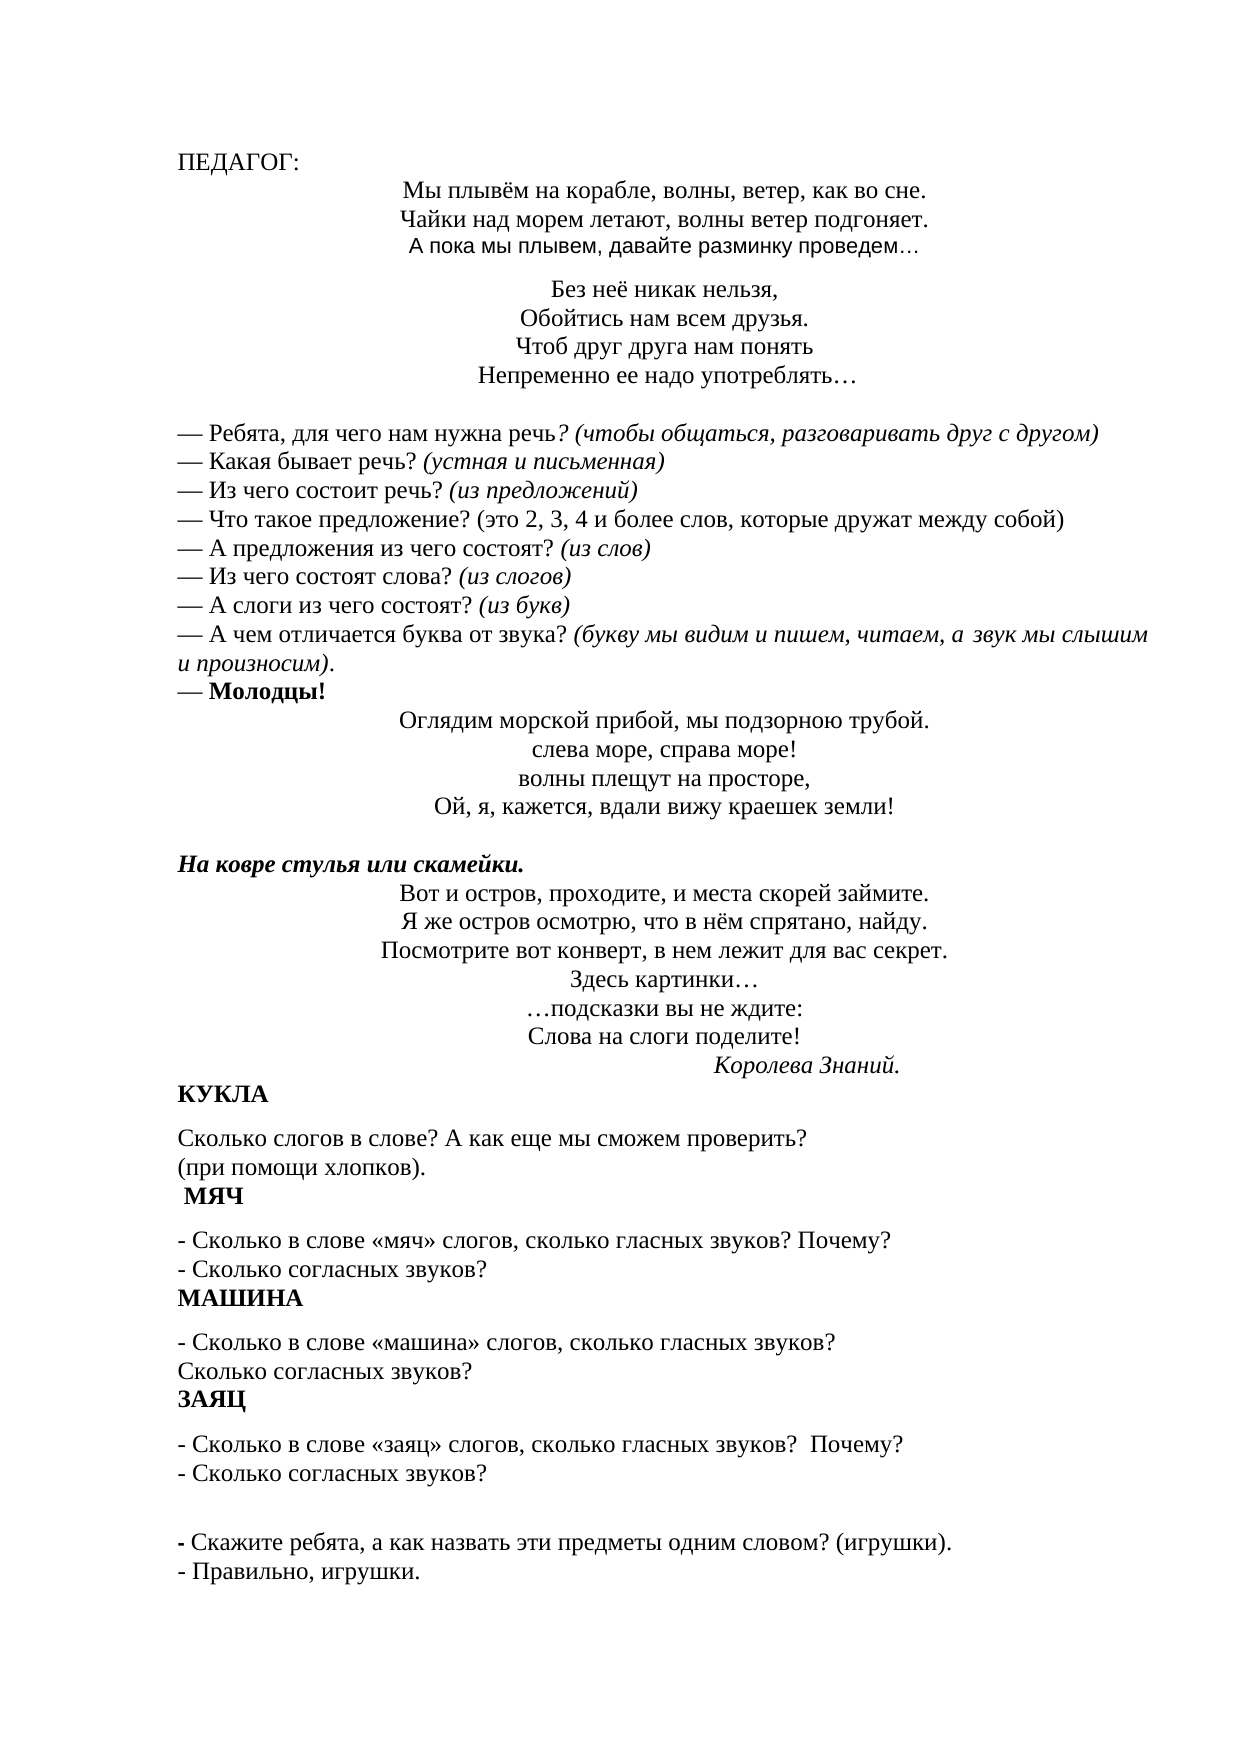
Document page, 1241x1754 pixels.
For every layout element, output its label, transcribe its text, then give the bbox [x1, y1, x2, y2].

text - Сколько в слове «мяч» слогов, сколько гласных звуков? Почему? [177, 1225, 1152, 1254]
text Обойтись нам всем друзья. [177, 303, 1152, 331]
text КУКЛА [177, 1079, 1152, 1108]
text Здесь картинки… [177, 964, 1152, 993]
text - Сколько согласных звуков? [177, 1458, 1152, 1486]
text ПЕДАГОГ: [177, 147, 1152, 176]
text — Молодцы! [177, 676, 1152, 705]
text — Какая бывает речь? (устная и письменная) [177, 446, 1152, 475]
text Непременно ее надо употреблять… [177, 360, 1152, 389]
text — Что такое предложение? (это 2, 3, 4 и более слов, которые дружат между собой) [177, 504, 1152, 533]
text волны плещут на просторе, [177, 763, 1152, 791]
text Чайки над морем летают, волны ветер подгоняет. [177, 204, 1152, 233]
text — А слоги из чего состоят? (из букв) [177, 590, 1152, 619]
text — Ребята, для чего нам нужна речь? (чтобы общаться, разговаривать друг с другом) [177, 418, 1152, 446]
text Я же остров осмотрю, что в нём спрятано, найду. Посмотрите вот конверт, в нем лежит для вас секрет. [177, 906, 1152, 964]
text Королева Знаний. [177, 1050, 1152, 1079]
text Мы плывём на корабле, волны, ветер, как во сне. [177, 176, 1152, 204]
text (при помощи хлопков). [177, 1152, 1152, 1181]
text МАШИНА [177, 1283, 1152, 1311]
text - Сколько согласных звуков? [177, 1254, 1152, 1283]
text А пока мы плывем, давайте разминку проведем… [177, 233, 1152, 258]
text На ковре стулья или скамейки. [177, 849, 1152, 878]
text Вот и остров, проходите, и места скорей займите. [177, 878, 1152, 906]
text — Из чего состоит речь? (из предложений) [177, 475, 1152, 504]
text Чтоб друг друга нам понять [177, 331, 1152, 360]
text - Скажите ребята, а как назвать эти предметы одним словом? (игрушки). [177, 1527, 1152, 1556]
text - Правильно, игрушки. [177, 1556, 1152, 1585]
text — А чем отличается буква от звука? (букву мы видим и пишем, читаем, а звук мы слышим и произносим). [177, 619, 1152, 676]
text — Из чего состоят слова? (из слогов) [177, 561, 1152, 590]
text …подсказки вы не ждите: [177, 993, 1152, 1021]
text - Сколько в слове «машина» слогов, сколько гласных звуков? [177, 1327, 1152, 1356]
text Слова на слоги поделите! [177, 1021, 1152, 1050]
text слева море, справа море! [177, 734, 1152, 763]
text Оглядим морской прибой, мы подзорною трубой. [177, 705, 1152, 734]
text - Сколько в слове «заяц» слогов, сколько гласных звуков? Почему? [177, 1429, 1152, 1458]
text ЗАЯЦ [177, 1384, 1152, 1413]
text МЯЧ [177, 1181, 1152, 1209]
text Без неё никак нельзя, [177, 274, 1152, 303]
text — А предложения из чего состоят? (из слов) [177, 533, 1152, 561]
text Сколько согласных звуков? [177, 1356, 1152, 1384]
text Ой, я, кажется, вдали вижу краешек земли! [177, 791, 1152, 820]
text Сколько слогов в слове? А как еще мы сможем проверить? [177, 1123, 1152, 1152]
